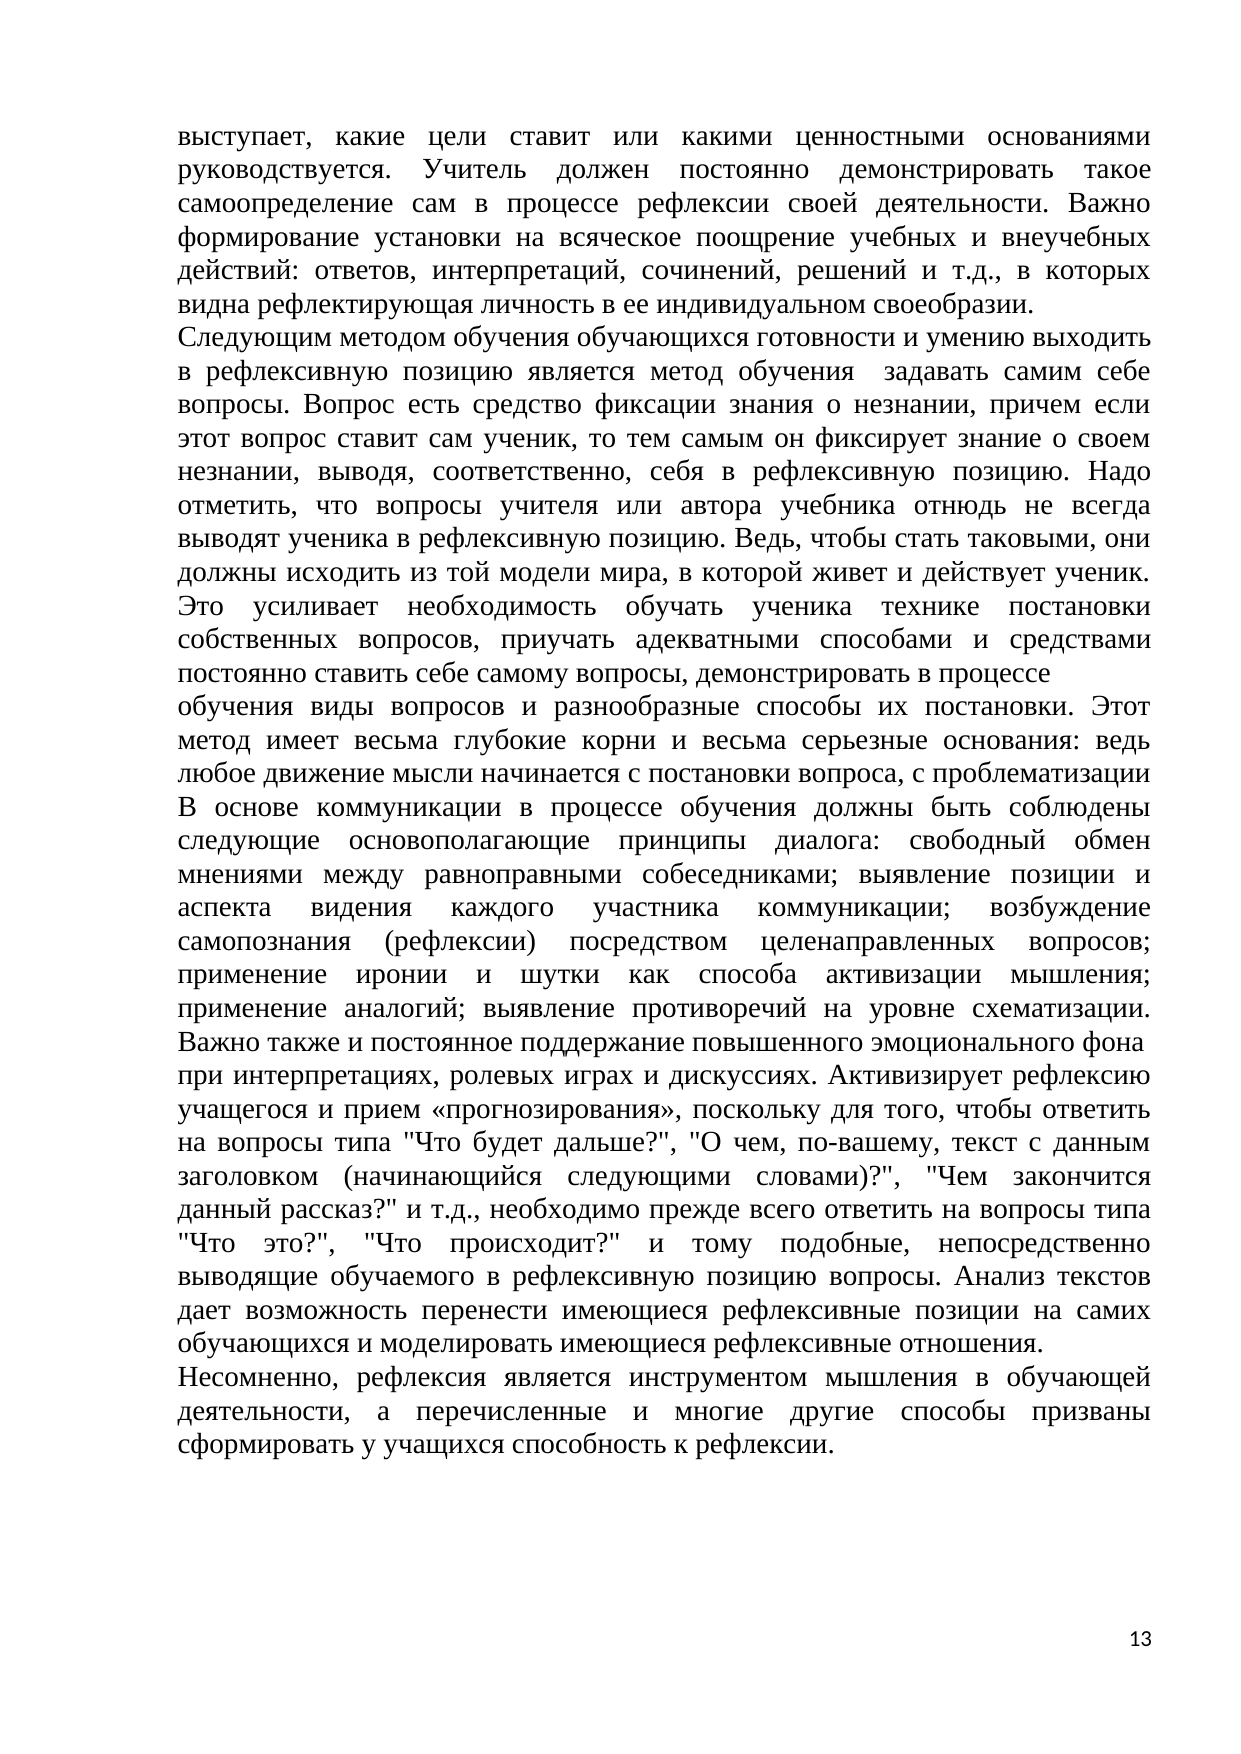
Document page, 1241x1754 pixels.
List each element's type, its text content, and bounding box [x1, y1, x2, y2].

text при интерпретациях, ролевых играх и дискуссиях. Активизирует рефлексию учащегося и прием «прогнозирования», поскольку для того, чтобы ответить на вопросы типа "Что будет дальше?", "О чем, по-вашему, текст с данным заголовком (начинающийся следующими словами)?", "Чем закончится данный рассказ?" и т.д., необходимо прежде всего ответить на вопросы типа "Что это?", "Что происходит?" и тому подобные, непосредственно выводящие обучаемого в рефлексивную позицию вопросы. Анализ текстов дает возможность перенести имеющиеся рефлексивные позиции на самих обучающихся и моделировать имеющиеся рефлексивные отношения. [177, 1057, 1152, 1359]
text Следующим методом обучения обучающихся готовности и умению выходить в рефлексивную позицию является метод обучения задавать самим себе вопросы. Вопрос есть средство фиксации знания о незнании, причем если этот вопрос ставит сам ученик, то тем самым он фиксирует знание о своем незнании, выводя, соответственно, себя в рефлексивную позицию. Надо отметить, что вопросы учителя или автора учебника отнюдь не всегда выводят ученика в рефлексивную позицию. Ведь, чтобы стать таковыми, они должны исходить из той модели мира, в которой живет и действует ученик. Это усиливает необходимость обучать ученика технике постановки собственных вопросов, приучать адекватными способами и средствами постоянно ставить себе самому вопросы, демонстрировать в процессе [177, 319, 1152, 688]
text выступает, какие цели ставит или какими ценностными основаниями руководствуется. Учитель должен постоянно демонстрировать такое самоопределение сам в процессе рефлексии своей деятельности. Важно формирование установки на всяческое поощрение учебных и внеучебных действий: ответов, интерпретаций, сочинений, решений и т.д., в которых видна рефлектирующая личность в ее индивидуальном своеобразии. [177, 118, 1152, 319]
text обучения виды вопросов и разнообразные способы их постановки. Этот метод имеет весьма глубокие корни и весьма серьезные основания: ведь любое движение мысли начинается с постановки вопроса, с проблематизации В основе коммуникации в процессе обучения должны быть соблюдены следующие основополагающие принципы диалога: свободный обмен мнениями между равноправными собеседниками; выявление позиции и аспекта видения каждого участника коммуникации; возбуждение самопознания (рефлексии) посредством целенаправленных вопросов; применение иронии и шутки как способа активизации мышления; применение аналогий; выявление противоречий на уровне схематизации. Важно также и постоянное поддержание повышенного эмоционального фона [177, 688, 1152, 1057]
text Несомненно, рефлексия является инструментом мышления в обучающей деятельности, а перечисленные и многие другие способы призваны сформировать у учащихся способность к рефлексии. [177, 1359, 1152, 1460]
